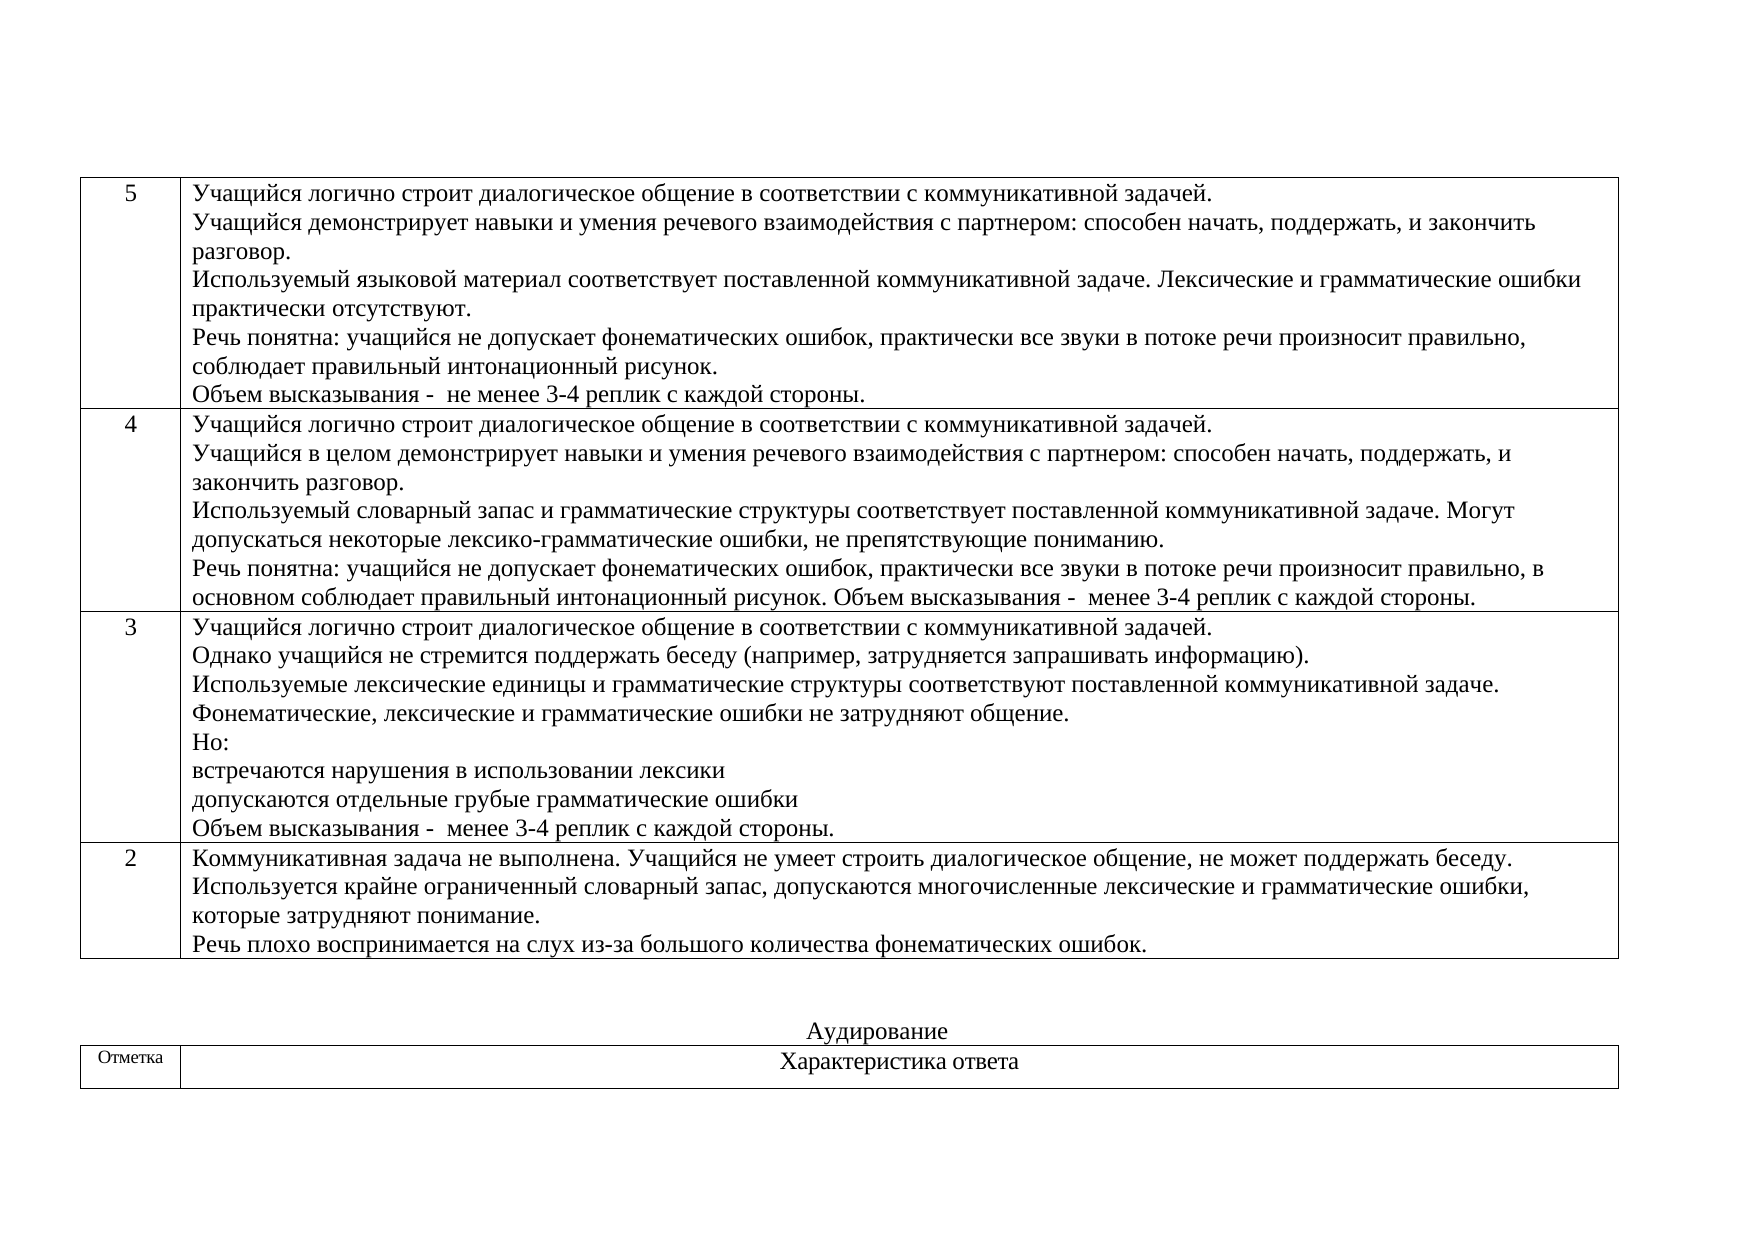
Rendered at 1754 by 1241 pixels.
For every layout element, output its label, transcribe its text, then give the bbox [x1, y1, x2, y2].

table_cell 4 [81, 409, 180, 611]
table_cell Учащийся логично строит диалогическое общение в соответствии с коммуникативной задачей. Учащийся демонстрирует навыки и умения речевого взаимодействия с партнером: способен начать, поддержать, и закончить разговор. Используемый языковой материал соответствует поставленной коммуникативной задаче. Лексические и грамматические ошибки практически отсутствуют. Речь понятна: учащийся не допускает фонематических ошибок, практически все звуки в потоке речи произносит правильно, соблюдает правильный интонационный рисунок. Объем высказывания - не менее 3-4 реплик с каждой стороны. [181, 178, 1618, 408]
table_cell Учащийся логично строит диалогическое общение в соответствии с коммуникативной задачей. Учащийся в целом демонстрирует навыки и умения речевого взаимодействия с партнером: способен начать, поддержать, и закончить разговор. Используемый словарный запас и грамматические структуры соответствует поставленной коммуникативной задаче. Могут допускаться некоторые лексико-грамматические ошибки, не препятствующие пониманию. Речь понятна: учащийся не допускает фонематических ошибок, практически все звуки в потоке речи произносит правильно, в основном соблюдает правильный интонационный рисунок. Объем высказывания - менее 3-4 реплик с каждой стороны. [181, 409, 1618, 611]
table_cell 3 [81, 612, 180, 842]
table_cell Учащийся логично строит диалогическое общение в соответствии с коммуникативной задачей. Однако учащийся не стремится поддержать беседу (например, затрудняется запрашивать информацию). Используемые лексические единицы и грамматические структуры соответствуют поставленной коммуникативной задаче. Фонематические, лексические и грамматические ошибки не затрудняют общение. Но: встречаются нарушения в использовании лексики допускаются отдельные грубые грамматические ошибки Объем высказывания - менее 3-4 реплик с каждой стороны. [181, 612, 1618, 842]
table_header Отметка [81, 1046, 180, 1088]
text Аудирование [118, 1016, 1636, 1045]
table_header Характеристика ответа [181, 1046, 1618, 1088]
table_cell 5 [81, 178, 180, 408]
table_cell 2 [81, 843, 180, 958]
table_cell Коммуникативная задача не выполнена. Учащийся не умеет строить диалогическое общение, не может поддержать беседу. Используется крайне ограниченный словарный запас, допускаются многочисленные лексические и грамматические ошибки, которые затрудняют понимание. Речь плохо воспринимается на слух из-за большого количества фонематических ошибок. [181, 843, 1618, 958]
